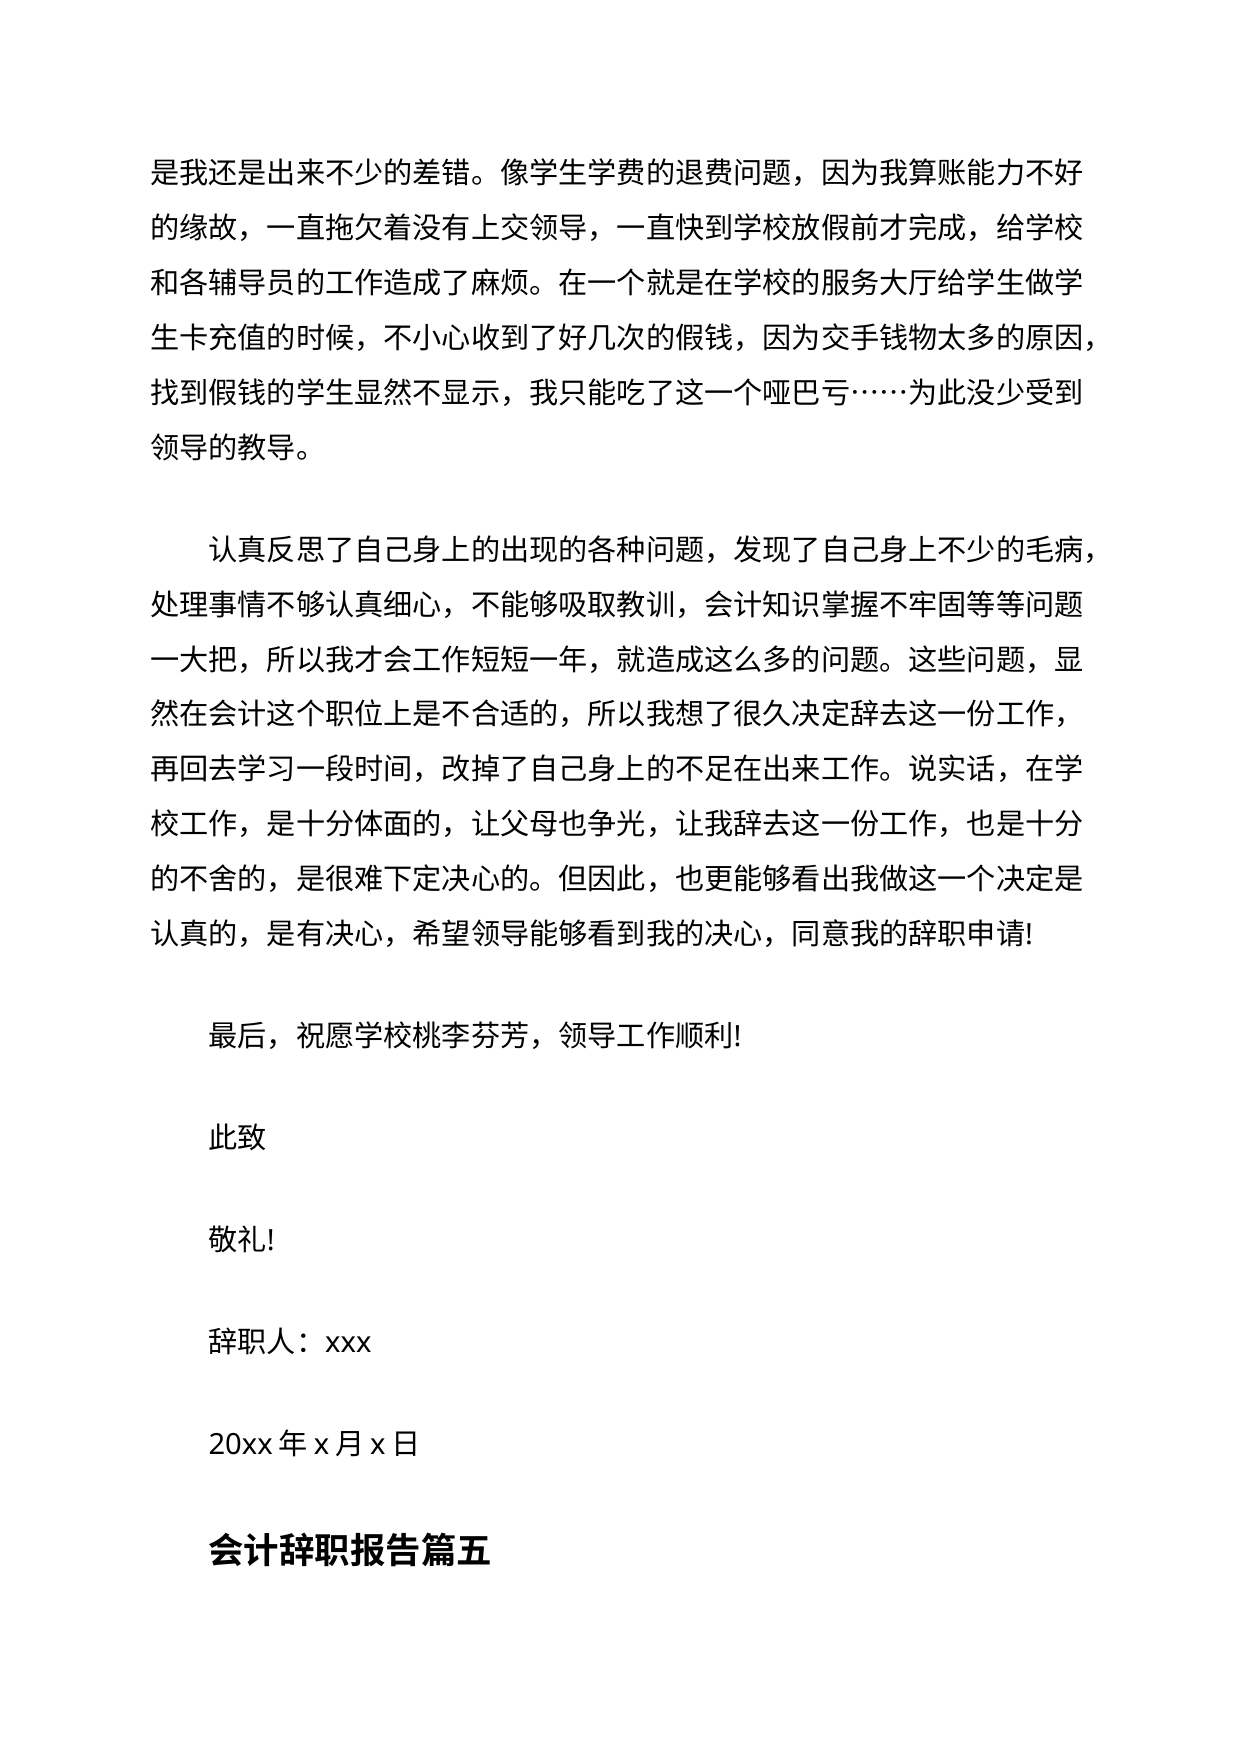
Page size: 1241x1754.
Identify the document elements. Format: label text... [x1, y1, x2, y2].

text 会计辞职报告篇五 [150, 1522, 1090, 1573]
text 敬礼! [150, 1216, 1090, 1259]
text 最后，祝愿学校桃李芬芳，领导工作顺利! [150, 1012, 1090, 1055]
text 认真反思了自己身上的出现的各种问题，发现了自己身上不少的毛病，处理事情不够认真细心，不能够吸取教训，会计知识掌握不牢固等等问题一大把，所以我才会工作短短一年，就造成这么多的问题。这些问题，显然在会计这个职位上是不合适的，所以我想了很久决定辞去这一份工作，再回去学习一段时间，改掉了自己身上的不足在出来工作。说实话，在学校工作，是十分体面的，让父母也争光，让我辞去这一份工作，也是十分的不舍的，是很难下定决心的。但因此，也更能够看出我做这一个决定是认真的，是有决心，希望领导能够看到我的决心，同意我的辞职申请! [150, 526, 1090, 953]
text 此致 [150, 1114, 1090, 1157]
text 20xx年x月x日 [150, 1420, 1090, 1463]
text 辞职人：xxx [150, 1318, 1090, 1361]
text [150, 150, 1090, 467]
